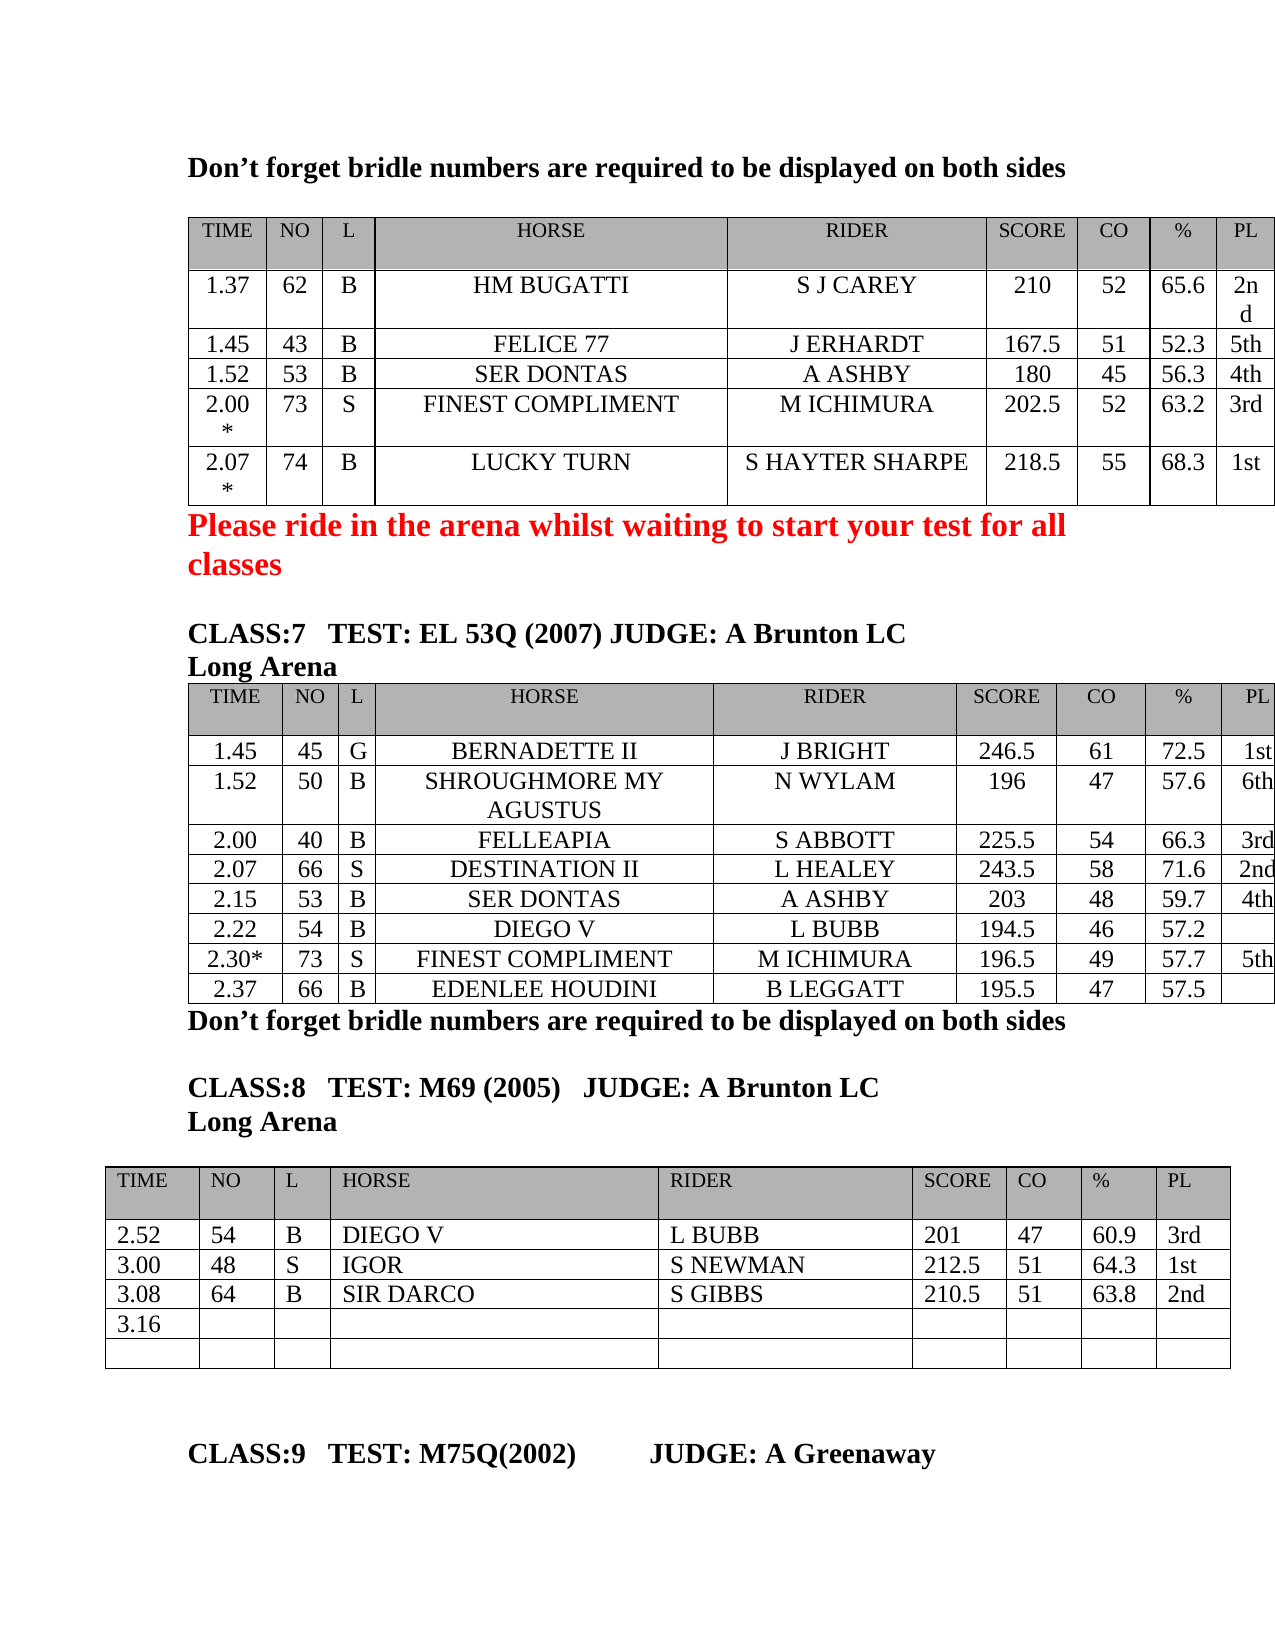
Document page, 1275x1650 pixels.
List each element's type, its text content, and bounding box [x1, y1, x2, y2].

table_cell B [275, 1280, 330, 1308]
table_cell [659, 1339, 912, 1368]
table_cell 1.37 [189, 271, 266, 328]
table_cell 218.5 [987, 447, 1077, 505]
table_cell 60.9 [1082, 1220, 1156, 1249]
table_cell [1082, 1309, 1156, 1338]
table_cell 53 [283, 884, 338, 913]
table_cell [331, 1309, 658, 1338]
table_cell 2nd [1157, 1280, 1230, 1308]
table_cell 54 [283, 914, 338, 943]
table_cell SER DONTAS [376, 884, 713, 913]
table_cell 210 [987, 271, 1077, 328]
table_header L [323, 218, 374, 269]
table_header RIDER [728, 218, 986, 269]
table_cell 73 [283, 944, 338, 973]
table_cell J ERHARDT [728, 329, 986, 358]
table_cell 73 [267, 389, 322, 446]
table_cell 6th [1222, 766, 1274, 824]
table_cell [1082, 1339, 1156, 1368]
table_cell J BRIGHT [714, 736, 956, 765]
table_cell SER DONTAS [376, 359, 727, 388]
table_cell B [323, 329, 374, 358]
table_cell 3.00 [106, 1250, 199, 1278]
table_cell S GIBBS [659, 1280, 912, 1308]
table_cell 58 [1057, 855, 1145, 883]
table_cell B [323, 271, 374, 328]
table_cell 1st [1217, 447, 1274, 505]
table_cell 203 [957, 884, 1056, 913]
table_cell 45 [1078, 359, 1149, 388]
table_header NO [200, 1168, 274, 1219]
table_cell 212.5 [913, 1250, 1006, 1278]
table_cell 195.5 [957, 974, 1056, 1002]
table_cell DESTINATION II [376, 855, 713, 883]
table_cell L HEALEY [714, 855, 956, 883]
table_cell 1.45 [189, 329, 266, 358]
table_cell S [339, 855, 375, 883]
table_cell 40 [283, 825, 338, 853]
table_cell 57.2 [1146, 914, 1221, 943]
table_cell 54 [200, 1220, 274, 1249]
table_cell [913, 1339, 1006, 1368]
table_cell 2.15 [189, 884, 282, 913]
table_cell 2nd [1222, 855, 1274, 883]
table_cell [1222, 914, 1274, 943]
table_cell FINEST COMPLIMENT [376, 389, 727, 446]
table_cell 55 [1078, 447, 1149, 505]
table_header HORSE [376, 684, 713, 735]
table_cell 2.37 [189, 974, 282, 1002]
table_cell 3rd [1222, 825, 1274, 853]
table_cell [200, 1339, 274, 1368]
table_cell 64.3 [1082, 1250, 1156, 1278]
table_cell 52 [1078, 271, 1149, 328]
table_cell 66.3 [1146, 825, 1221, 853]
table_cell 201 [913, 1220, 1006, 1249]
table_cell 1.52 [189, 766, 282, 824]
table_cell 243.5 [957, 855, 1056, 883]
table_cell [659, 1309, 912, 1338]
table_cell S [323, 389, 374, 446]
table_cell S J CAREY [728, 271, 986, 328]
table_cell 4th [1222, 884, 1274, 913]
table_cell M ICHIMURA [714, 944, 956, 973]
table_cell [1157, 1309, 1230, 1338]
table_header % [1151, 218, 1216, 269]
table_cell 2.07* [189, 447, 266, 505]
table_cell LUCKY TURN [376, 447, 727, 505]
table_cell 3.16 [106, 1309, 199, 1338]
table_cell S HAYTER SHARPE [728, 447, 986, 505]
table_cell 46 [1057, 914, 1145, 943]
table_cell 68.3 [1151, 447, 1216, 505]
table_cell 66 [283, 974, 338, 1002]
table_cell B [323, 447, 374, 505]
table_cell 2.22 [189, 914, 282, 943]
table_cell 43 [267, 329, 322, 358]
table_cell 51 [1007, 1250, 1081, 1278]
table_cell S ABBOTT [714, 825, 956, 853]
text CLASS:9 TEST: M75Q(2002) JUDGE: A Greenaway [187, 1436, 1087, 1469]
table_cell 196 [957, 766, 1056, 824]
table_cell 167.5 [987, 329, 1077, 358]
table_cell [1222, 974, 1274, 1002]
table_cell 57.6 [1146, 766, 1221, 824]
table_cell 52.3 [1151, 329, 1216, 358]
table_cell 3rd [1157, 1220, 1230, 1249]
table_header L [339, 684, 375, 735]
table_cell 180 [987, 359, 1077, 388]
table_cell 202.5 [987, 389, 1077, 446]
table_cell [1007, 1339, 1081, 1368]
table_cell B [275, 1220, 330, 1249]
table_header L [275, 1168, 330, 1219]
table_cell 2nd [1217, 271, 1274, 328]
table_header HORSE [376, 218, 727, 269]
table_cell 5th [1222, 944, 1274, 973]
table_cell FINEST COMPLIMENT [376, 944, 713, 973]
table_cell 1st [1222, 736, 1274, 765]
table_header HORSE [331, 1168, 658, 1219]
table_cell 53 [267, 359, 322, 388]
table_cell N WYLAM [714, 766, 956, 824]
table_cell B [339, 825, 375, 853]
table_header TIME [189, 218, 266, 269]
table_header SCORE [913, 1168, 1006, 1219]
text Don’t forget bridle numbers are required to be displayed on both sides [187, 150, 1087, 183]
text Don’t forget bridle numbers are required to be displayed on both sides [187, 1004, 1087, 1037]
table_cell 1st [1157, 1250, 1230, 1278]
text Please ride in the arena whilst waiting to start your test for all classes [187, 506, 1087, 582]
table_cell 51 [1007, 1280, 1081, 1308]
table_header CO [1057, 684, 1145, 735]
table_cell IGOR [331, 1250, 658, 1278]
table_header NO [267, 218, 322, 269]
table_cell 49 [1057, 944, 1145, 973]
table_cell B [339, 766, 375, 824]
table_cell 4th [1217, 359, 1274, 388]
table_cell 64 [200, 1280, 274, 1308]
table_cell FELLEAPIA [376, 825, 713, 853]
table_cell 62 [267, 271, 322, 328]
table_cell 194.5 [957, 914, 1056, 943]
table_cell B [339, 914, 375, 943]
table_cell 50 [283, 766, 338, 824]
table_cell [275, 1339, 330, 1368]
table_cell 72.5 [1146, 736, 1221, 765]
table_cell 47 [1057, 974, 1145, 1002]
table_cell 52 [1078, 389, 1149, 446]
table_cell 54 [1057, 825, 1145, 853]
table_cell 225.5 [957, 825, 1056, 853]
table_cell 48 [1057, 884, 1145, 913]
table_cell 210.5 [913, 1280, 1006, 1308]
table_cell G [339, 736, 375, 765]
table_cell 51 [1078, 329, 1149, 358]
table_header TIME [106, 1168, 199, 1219]
table_cell B LEGGATT [714, 974, 956, 1002]
table_cell 3.08 [106, 1280, 199, 1308]
table_cell 66 [283, 855, 338, 883]
table_cell 74 [267, 447, 322, 505]
table_cell DIEGO V [331, 1220, 658, 1249]
table_cell [1007, 1309, 1081, 1338]
text CLASS:7 TEST: EL 53Q (2007) JUDGE: A Brunton LC [187, 616, 1087, 649]
table_cell A ASHBY [714, 884, 956, 913]
table_cell [200, 1309, 274, 1338]
table_cell 246.5 [957, 736, 1056, 765]
table_cell EDENLEE HOUDINI [376, 974, 713, 1002]
table_cell 2.30* [189, 944, 282, 973]
table_cell S NEWMAN [659, 1250, 912, 1278]
table_header % [1082, 1168, 1156, 1219]
table_cell DIEGO V [376, 914, 713, 943]
table_cell S [339, 944, 375, 973]
table_cell HM BUGATTI [376, 271, 727, 328]
table_cell FELICE 77 [376, 329, 727, 358]
table_header PL [1157, 1168, 1230, 1219]
table_cell 59.7 [1146, 884, 1221, 913]
table_header RIDER [714, 684, 956, 735]
table_cell 48 [200, 1250, 274, 1278]
table_cell 57.7 [1146, 944, 1221, 973]
table_cell 1.52 [189, 359, 266, 388]
text Long Arena [187, 649, 1087, 683]
table_header SCORE [957, 684, 1056, 735]
table_cell M ICHIMURA [728, 389, 986, 446]
table_cell 65.6 [1151, 271, 1216, 328]
table_cell L BUBB [659, 1220, 912, 1249]
table_header % [1146, 684, 1221, 735]
table_cell 2.07 [189, 855, 282, 883]
table_cell SIR DARCO [331, 1280, 658, 1308]
table_header PL [1217, 218, 1274, 269]
table_cell SHROUGHMORE MY AGUSTUS [376, 766, 713, 824]
table_cell 196.5 [957, 944, 1056, 973]
table_cell 57.5 [1146, 974, 1221, 1002]
table_header PL [1222, 684, 1274, 735]
table_cell A ASHBY [728, 359, 986, 388]
table_header SCORE [987, 218, 1077, 269]
table_cell [913, 1309, 1006, 1338]
table_cell 2.00 [189, 825, 282, 853]
table_cell 71.6 [1146, 855, 1221, 883]
table_cell L BUBB [714, 914, 956, 943]
table_cell 1.45 [189, 736, 282, 765]
table_cell 3rd [1217, 389, 1274, 446]
table_cell 61 [1057, 736, 1145, 765]
table_cell B [323, 359, 374, 388]
table_cell 45 [283, 736, 338, 765]
table_cell [1157, 1339, 1230, 1368]
table_cell 5th [1217, 329, 1274, 358]
table_cell BERNADETTE II [376, 736, 713, 765]
table_cell S [275, 1250, 330, 1278]
table_cell [106, 1339, 199, 1368]
table_cell 47 [1057, 766, 1145, 824]
table_header NO [283, 684, 338, 735]
table_cell B [339, 974, 375, 1002]
text Long Arena [187, 1104, 1087, 1138]
table_cell 63.8 [1082, 1280, 1156, 1308]
table_cell 63.2 [1151, 389, 1216, 446]
table_header CO [1078, 218, 1149, 269]
text CLASS:8 TEST: M69 (2005) JUDGE: A Brunton LC [187, 1071, 1087, 1104]
table_cell [331, 1339, 658, 1368]
table_cell [275, 1309, 330, 1338]
table_header TIME [189, 684, 282, 735]
table_cell 47 [1007, 1220, 1081, 1249]
table_cell 56.3 [1151, 359, 1216, 388]
table_cell B [339, 884, 375, 913]
table_cell 2.52 [106, 1220, 199, 1249]
table_header RIDER [659, 1168, 912, 1219]
table_cell 2.00* [189, 389, 266, 446]
table_header CO [1007, 1168, 1081, 1219]
